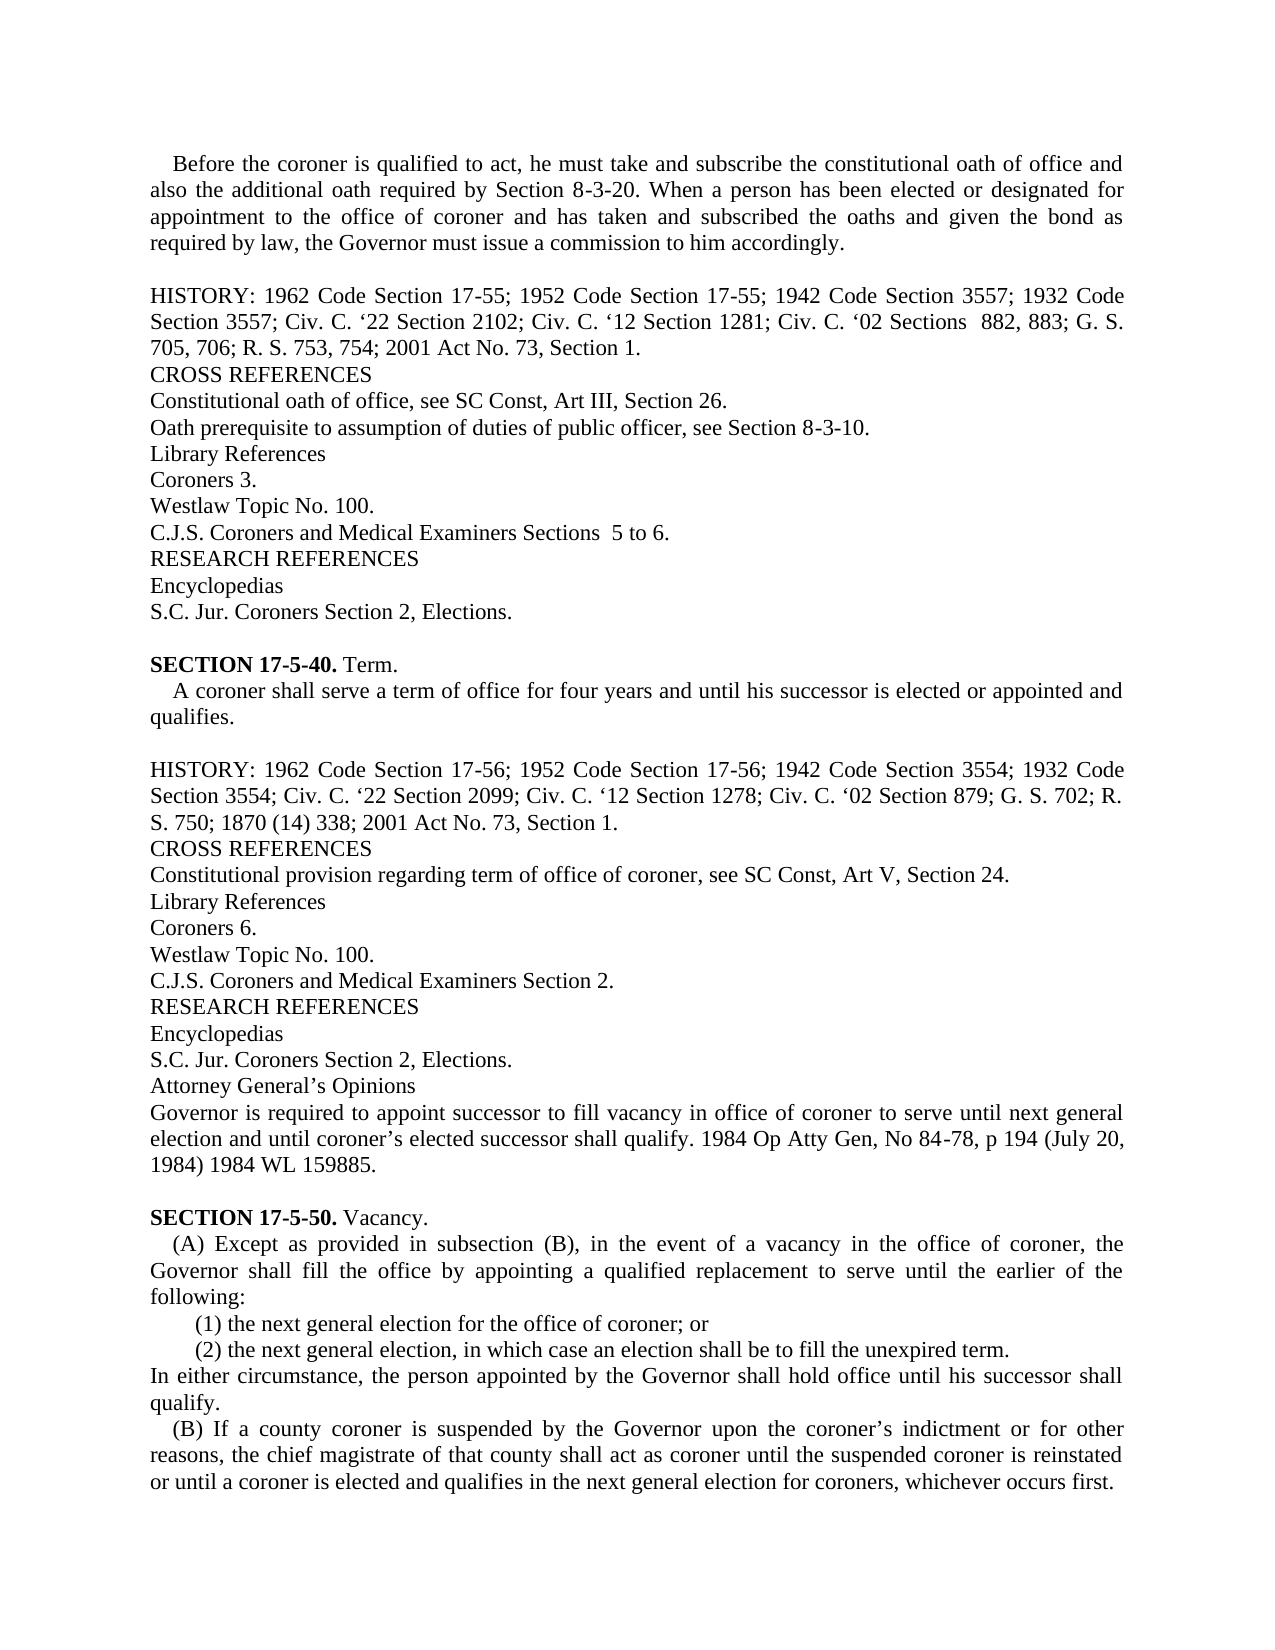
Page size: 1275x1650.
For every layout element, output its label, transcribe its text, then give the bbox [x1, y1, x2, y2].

text CROSS REFERENCES [150, 361, 1125, 387]
text Coroners 6. [150, 914, 1125, 941]
text Before the coroner is qualified to act, he must take and subscribe the constitutional oath of office and also the additional oath required by Section 8-3-20. When a person has been elected or designated for appointment to the office of coroner and has taken and subscribed the oaths and given the bond as required by law, the Governor must issue a commission to him accordingly. [150, 150, 1125, 255]
text Oath prerequisite to assumption of duties of public officer, see Section 8-3-10. [150, 413, 1125, 440]
text SECTION 17-5-40. Term. [150, 651, 1125, 677]
text Governor is required to appoint successor to fill vacancy in office of coroner to serve until next general election and until coroner’s elected successor shall qualify. 1984 Op Atty Gen, No 84-78, p 194 (July 20, 1984) 1984 WL 159885. [150, 1099, 1125, 1178]
text Westlaw Topic No. 100. [150, 941, 1125, 967]
text A coroner shall serve a term of office for four years and until his successor is elected or appointed and qualifies. [150, 677, 1125, 730]
text Encyclopedias [150, 1020, 1125, 1046]
text In either circumstance, the person appointed by the Governor shall hold office until his successor shall qualify. [150, 1362, 1125, 1415]
text C.J.S. Coroners and Medical Examiners Sections 5 to 6. [150, 519, 1125, 545]
text Constitutional provision regarding term of office of coroner, see SC Const, Art V, Section 24. [150, 862, 1125, 888]
text HISTORY: 1962 Code Section 17-56; 1952 Code Section 17-56; 1942 Code Section 3554; 1932 Code Section 3554; Civ. C. ‘22 Section 2099; Civ. C. ‘12 Section 1278; Civ. C. ‘02 Section 879; G. S. 702; R. S. 750; 1870 (14) 338; 2001 Act No. 73, Section 1. [150, 756, 1125, 835]
text RESEARCH REFERENCES [150, 545, 1125, 572]
text SECTION 17-5-50. Vacancy. [150, 1204, 1125, 1231]
text RESEARCH REFERENCES [150, 993, 1125, 1020]
text S.C. Jur. Coroners Section 2, Elections. [150, 598, 1125, 624]
text HISTORY: 1962 Code Section 17-55; 1952 Code Section 17-55; 1942 Code Section 3557; 1932 Code Section 3557; Civ. C. ‘22 Section 2102; Civ. C. ‘12 Section 1281; Civ. C. ‘02 Sections 882, 883; G. S. 705, 706; R. S. 753, 754; 2001 Act No. 73, Section 1. [150, 282, 1125, 361]
text Library References [150, 888, 1125, 914]
text Coroners 3. [150, 466, 1125, 493]
text Constitutional oath of office, see SC Const, Art III, Section 26. [150, 387, 1125, 413]
text Attorney General’s Opinions [150, 1072, 1125, 1099]
text S.C. Jur. Coroners Section 2, Elections. [150, 1046, 1125, 1072]
text Westlaw Topic No. 100. [150, 493, 1125, 519]
text (2) the next general election, in which case an election shall be to fill the unexpired term. [150, 1336, 1125, 1362]
text (A) Except as provided in subsection (B), in the event of a vacancy in the office of coroner, the Governor shall fill the office by appointing a qualified replacement to serve until the earlier of the following: [150, 1231, 1125, 1309]
text Library References [150, 440, 1125, 466]
text C.J.S. Coroners and Medical Examiners Section 2. [150, 967, 1125, 993]
text CROSS REFERENCES [150, 835, 1125, 862]
text (B) If a county coroner is suspended by the Governor upon the coroner’s indictment or for other reasons, the chief magistrate of that county shall act as coroner until the suspended coroner is reinstated or until a coroner is elected and qualifies in the next general election for coroners, whichever occurs first. [150, 1415, 1125, 1494]
text Encyclopedias [150, 572, 1125, 598]
text (1) the next general election for the office of coroner; or [150, 1309, 1125, 1336]
